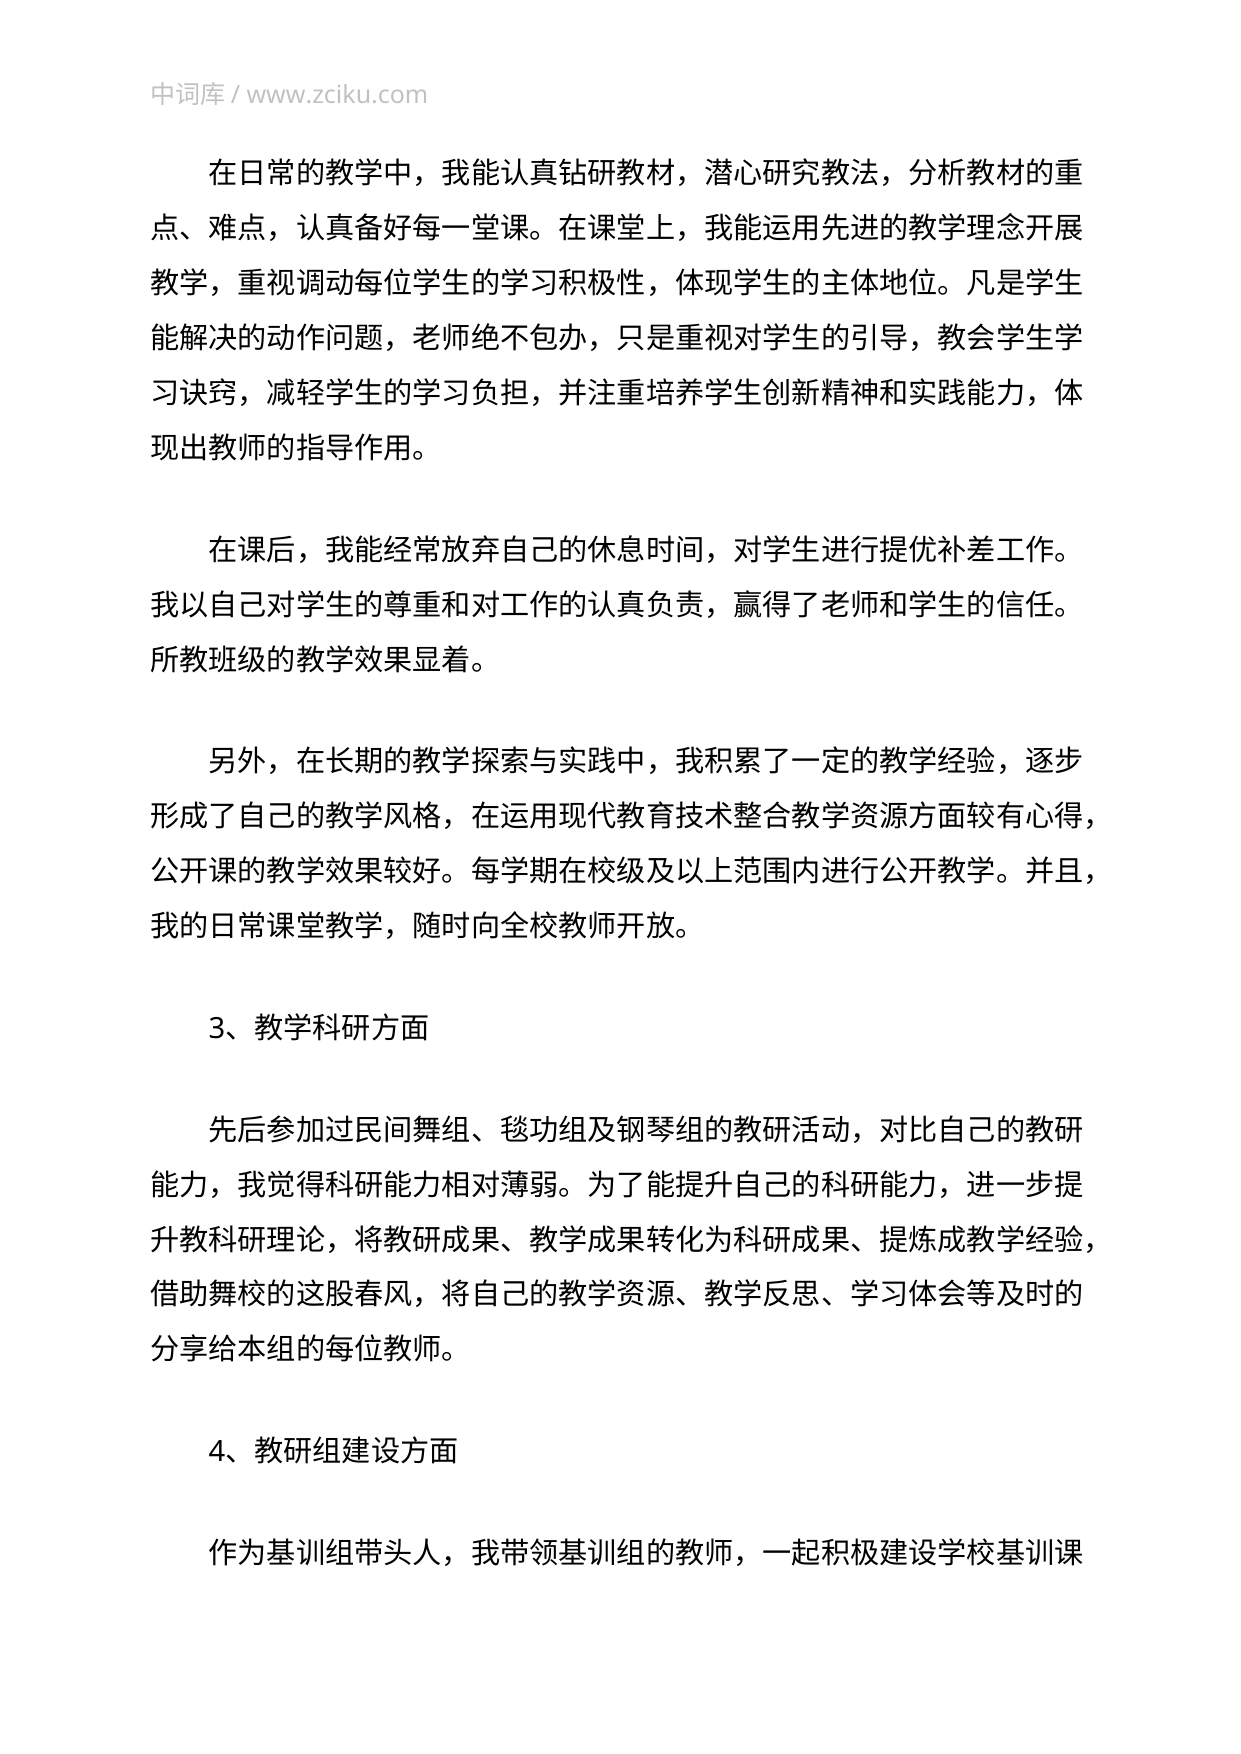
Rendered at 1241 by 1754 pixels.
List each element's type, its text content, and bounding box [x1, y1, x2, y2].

text 3、教学科研方面 [150, 1004, 1090, 1047]
text 在日常的教学中，我能认真钻研教材，潜心研究教法，分析教材的重点、难点，认真备好每一堂课。在课堂上，我能运用先进的教学理念开展教学，重视调动每位学生的学习积极性，体现学生的主体地位。凡是学生能解决的动作问题，老师绝不包办，只是重视对学生的引导，教会学生学习诀窍，减轻学生的学习负担，并注重培养学生创新精神和实践能力，体现出教师的指导作用。 [150, 150, 1090, 467]
text 4、教研组建设方面 [150, 1428, 1090, 1470]
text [150, 1529, 1090, 1572]
text 先后参加过民间舞组、毯功组及钢琴组的教研活动，对比自己的教研能力，我觉得科研能力相对薄弱。为了能提升自己的科研能力，进一步提升教科研理论，将教研成果、教学成果转化为科研成果、提炼成教学经验，借助舞校的这股春风，将自己的教学资源、教学反思、学习体会等及时的分享给本组的每位教师。 [150, 1106, 1090, 1368]
text 在课后，我能经常放弃自己的休息时间，对学生进行提优补差工作。我以自己对学生的尊重和对工作的认真负责，赢得了老师和学生的信任。所教班级的教学效果显着。 [150, 526, 1090, 678]
text 另外，在长期的教学探索与实践中，我积累了一定的教学经验，逐步形成了自己的教学风格，在运用现代教育技术整合教学资源方面较有心得，公开课的教学效果较好。每学期在校级及以上范围内进行公开教学。并且，我的日常课堂教学，随时向全校教师开放。 [150, 738, 1090, 945]
